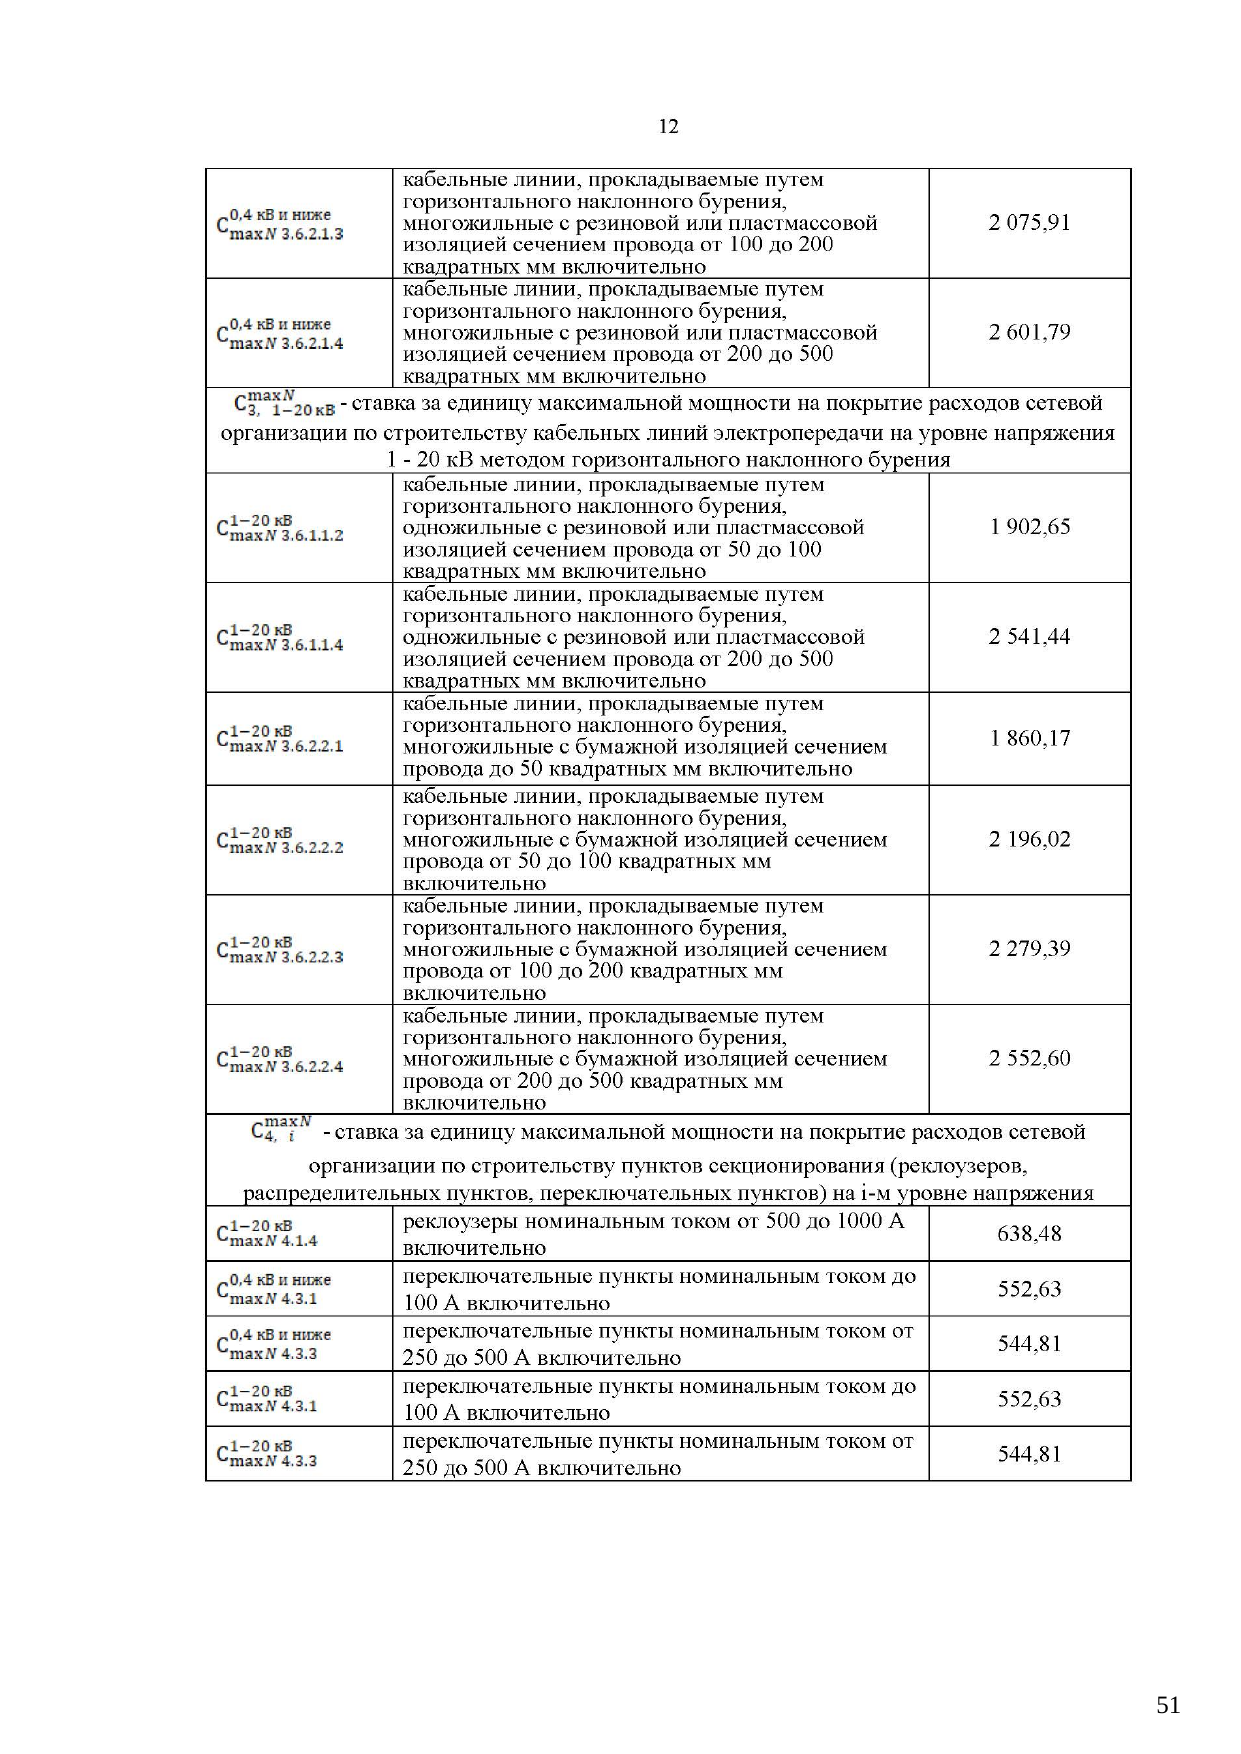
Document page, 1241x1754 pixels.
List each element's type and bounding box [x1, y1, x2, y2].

picture [103, 88, 1182, 1613]
